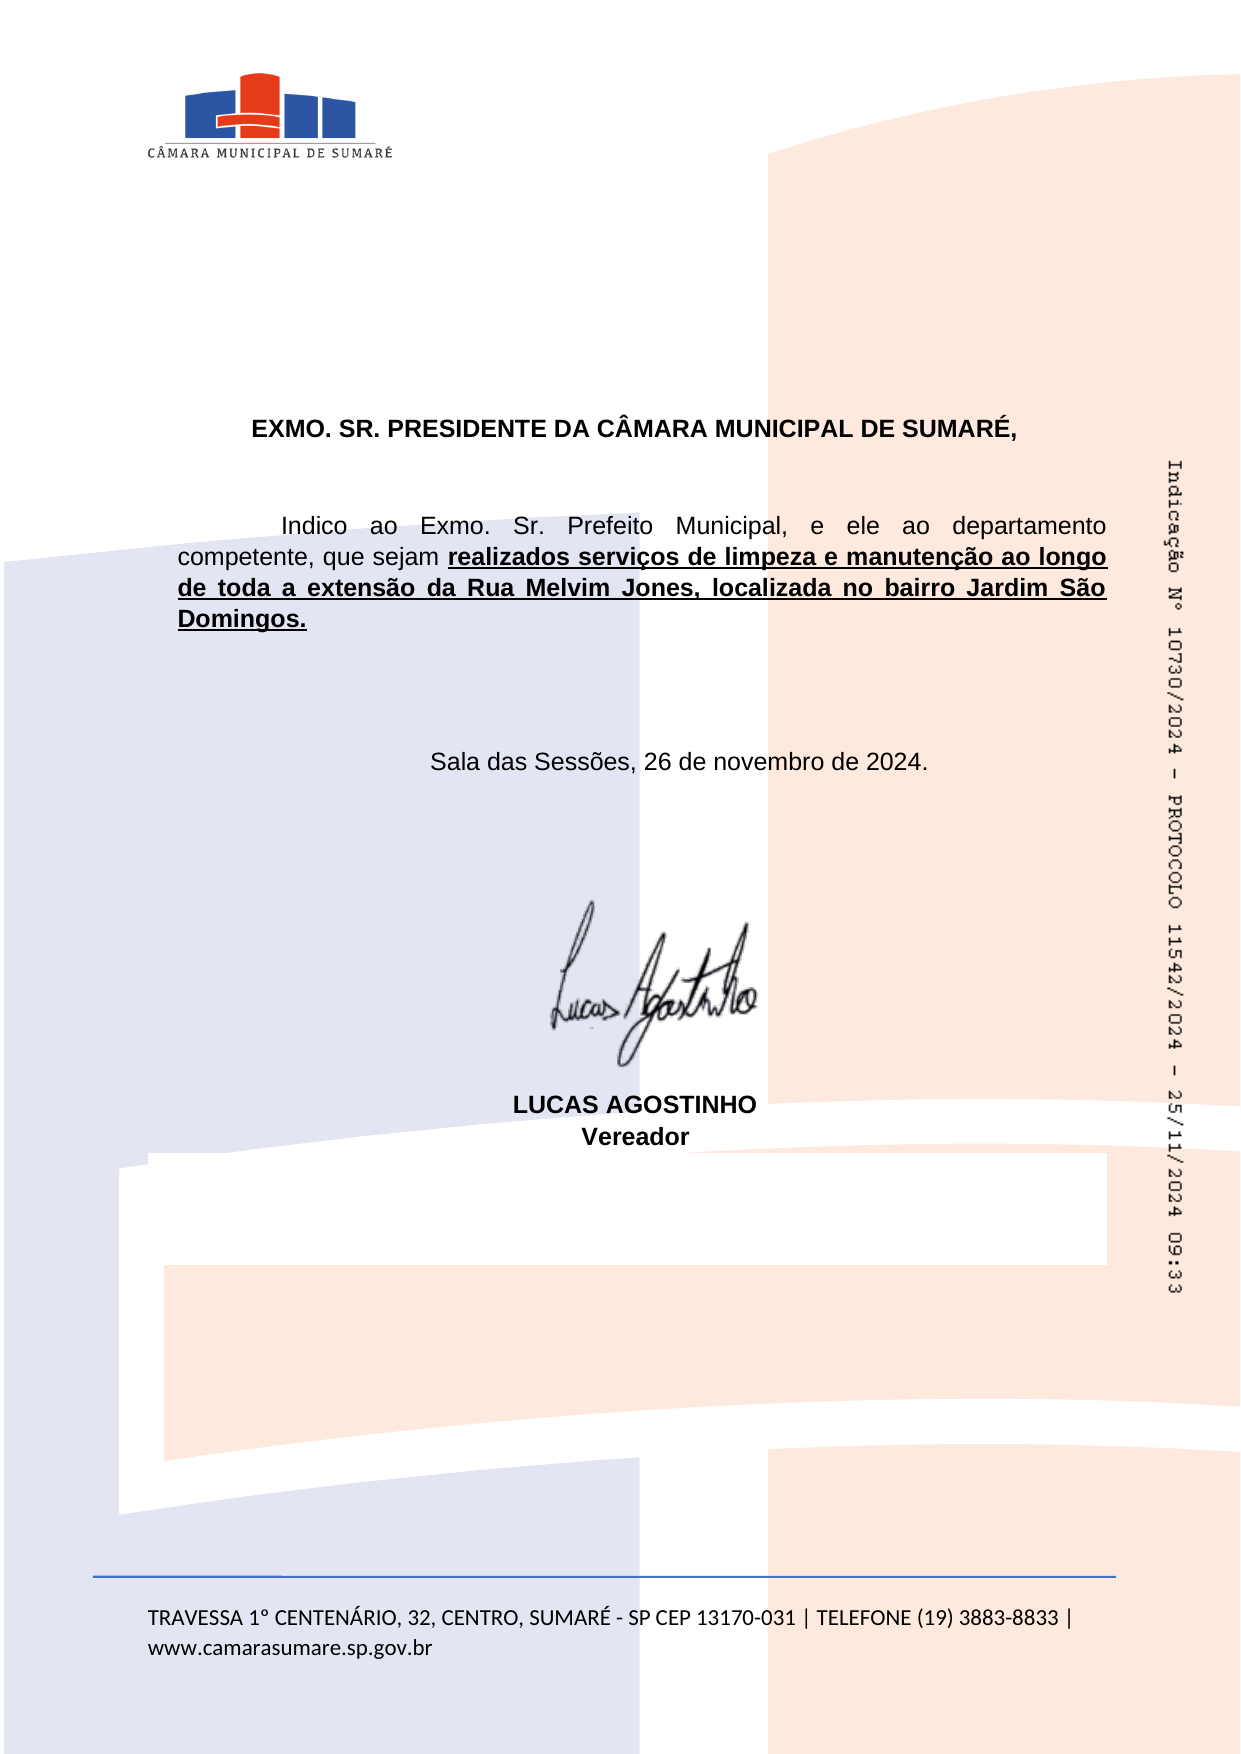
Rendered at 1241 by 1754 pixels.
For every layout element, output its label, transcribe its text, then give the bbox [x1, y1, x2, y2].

text Vereador [177, 1122, 1107, 1150]
text LUCAS AGOSTINHO [177, 1091, 1107, 1119]
text EXMO. SR. PRESIDENTE DA CÂMARA MUNICIPAL DE SUMARÉ, [177, 414, 1107, 443]
text Indico ao Exmo. Sr. Prefeito Municipal, e ele ao departamento competente, que sejam realizados serviços de limpeza e manutenção ao longo de toda a extensão da Rua Melvim Jones, localizada no bairro Jardim São Domingos. [177, 599, 1107, 633]
picture [505, 889, 809, 1072]
picture [1142, 455, 1205, 1299]
picture [147, 73, 394, 160]
text Sala das Sessões, 26 de novembro de 2024. [177, 747, 1107, 775]
text Indico ao Exmo. Sr. Prefeito Municipal, e ele ao departamento competente, que sejam realizados serviços de limpeza e manutenção ao longo de toda a extensão da Rua Melvim Jones, localizada no bairro Jardim São Domingos. [177, 511, 1107, 598]
